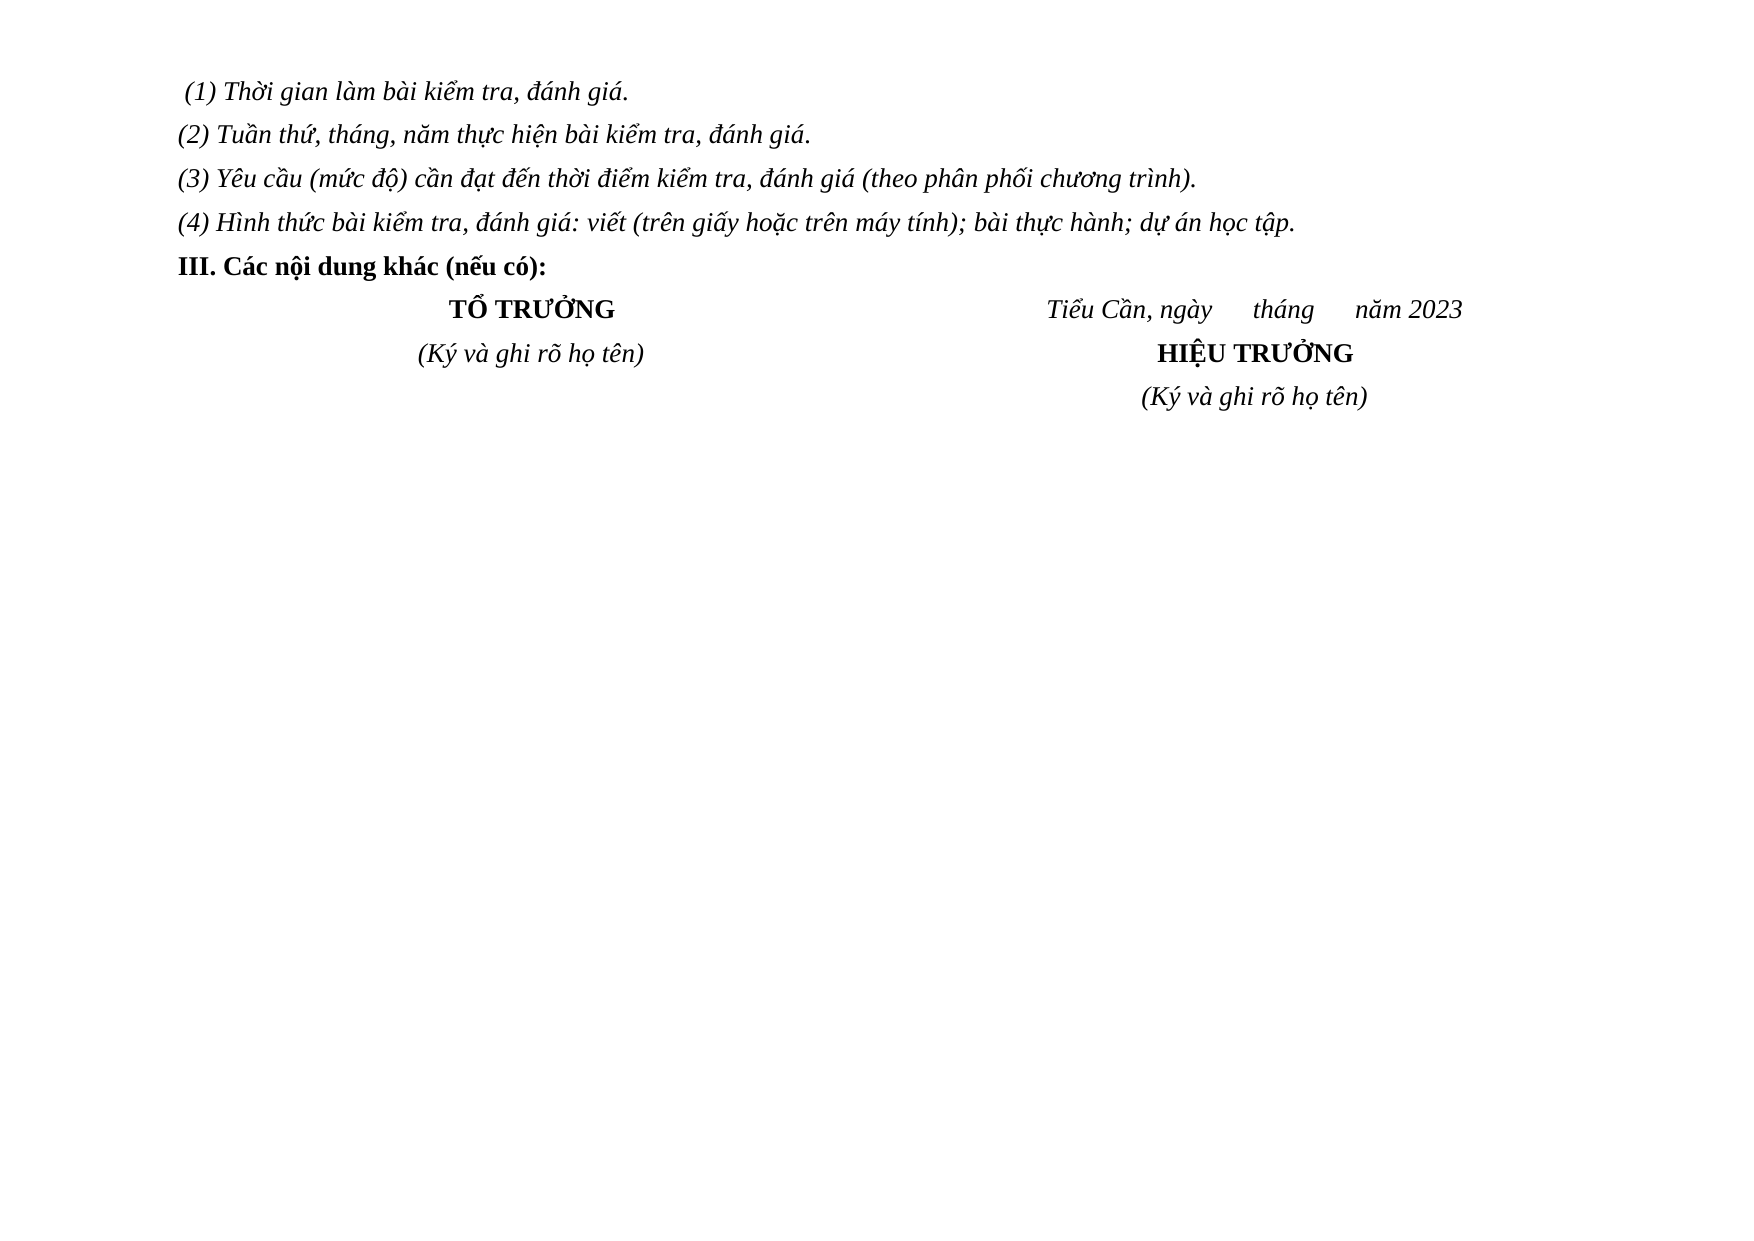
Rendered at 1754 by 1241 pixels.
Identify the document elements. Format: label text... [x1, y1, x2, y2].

text (2) Tuần thứ, tháng, năm thực hiện bài kiểm tra, đánh giá. [178, 119, 1635, 150]
table_header TỔ TRƯỞNG (Ký và ghi rõ họ tên) [178, 281, 886, 424]
text (3) Yêu cầu (mức độ) cần đạt đến thời điểm kiểm tra, đánh giá (theo phân phối chương trình). [178, 162, 1635, 193]
table_header Tiểu Cần, ngày tháng năm 2023 HIỆU TRƯỞNG (Ký và ghi rõ họ tên) [886, 281, 1625, 424]
text (4) Hình thức bài kiểm tra, đánh giá: viết (trên giấy hoặc trên máy tính); bài thực hành; dự án học tập. [178, 206, 1635, 237]
text (1) Thời gian làm bài kiểm tra, đánh giá. [178, 75, 1635, 106]
text III. Các nội dung khác (nếu có): [178, 249, 1635, 281]
